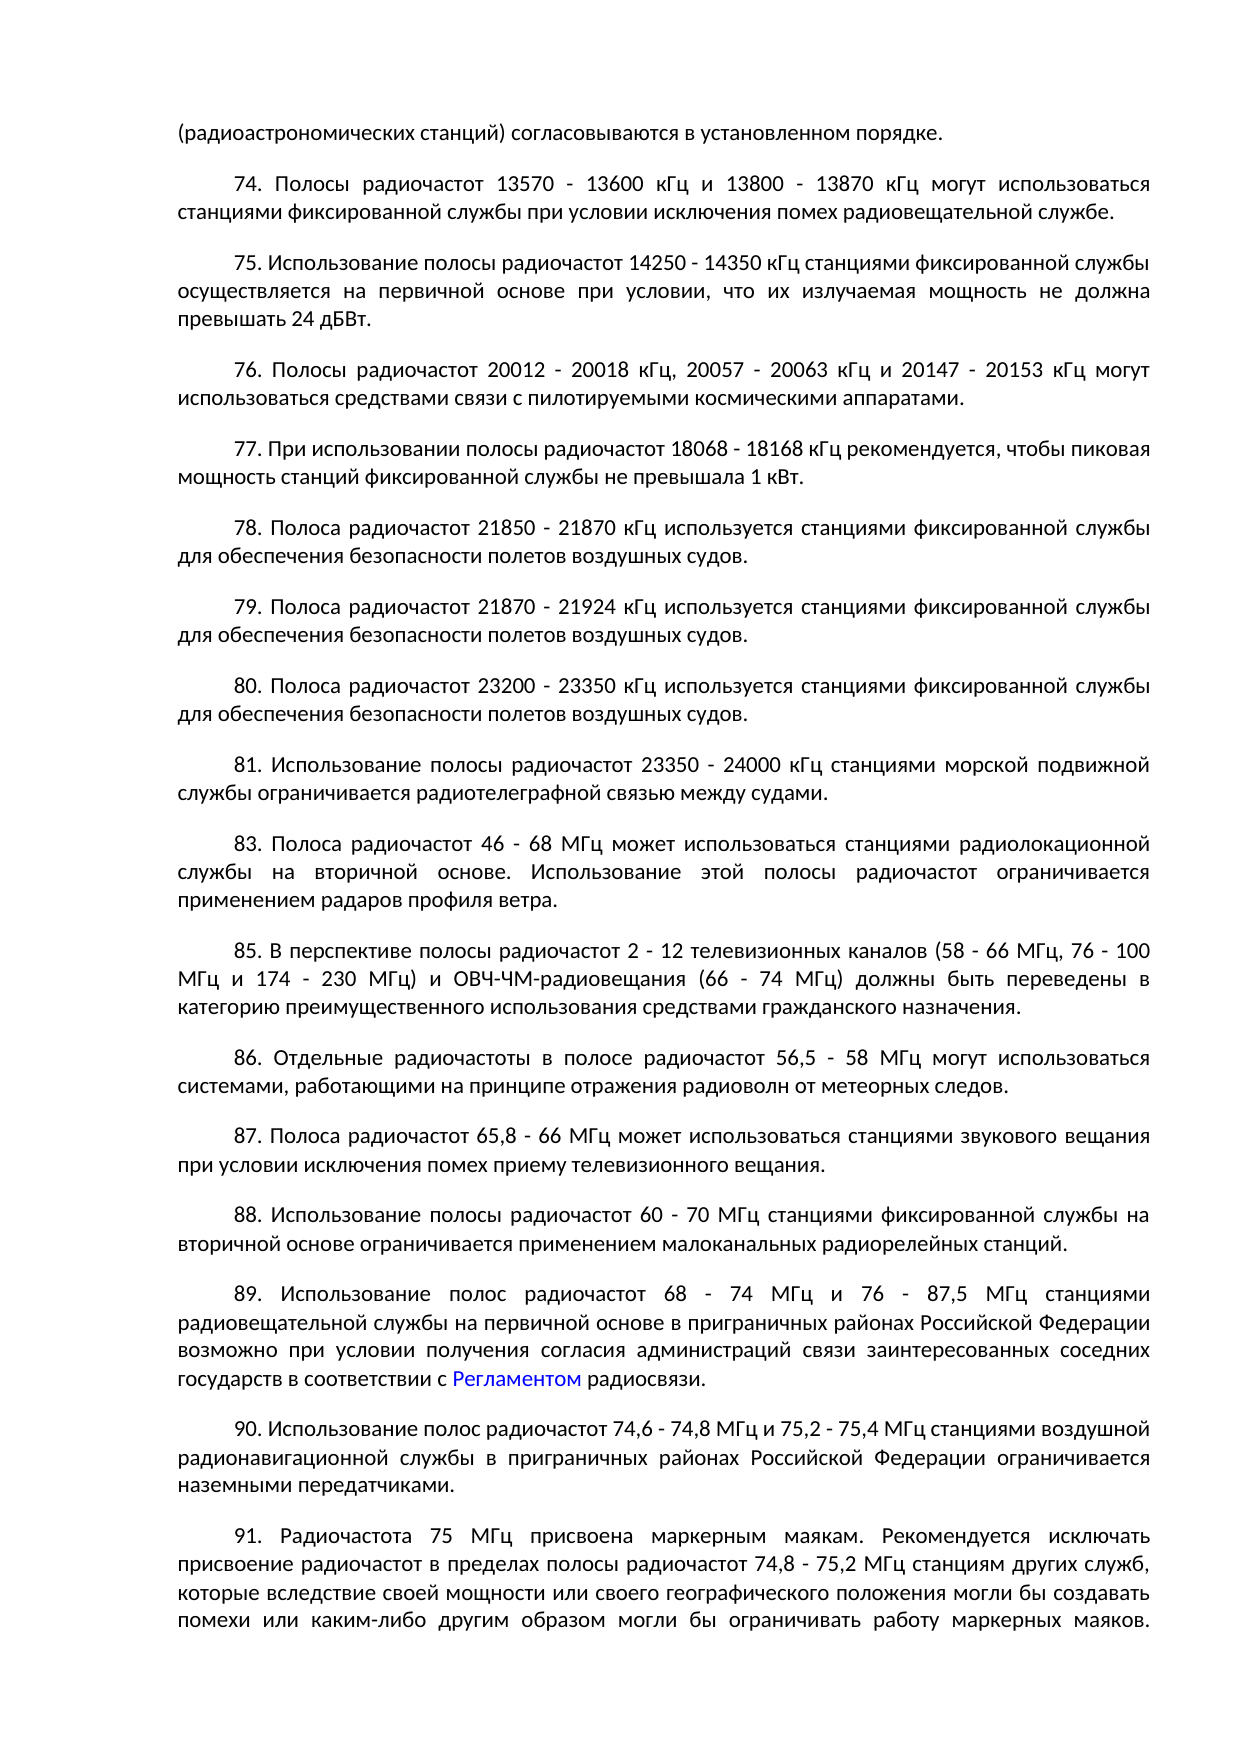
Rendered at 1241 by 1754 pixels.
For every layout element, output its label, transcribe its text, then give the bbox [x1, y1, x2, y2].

text 76. Полосы радиочастот 20012 - 20018 кГц, 20057 - 20063 кГц и 20147 - 20153 кГц могут использоваться средствами связи с пилотируемыми космическими аппаратами. [177, 355, 1152, 411]
text 75. Использование полосы радиочастот 14250 - 14350 кГц станциями фиксированной службы осуществляется на первичной основе при условии, что их излучаемая мощность не должна превышать 24 дБВт. [177, 248, 1152, 332]
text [177, 118, 1152, 146]
text 80. Полоса радиочастот 23200 - 23350 кГц используется станциями фиксированной службы для обеспечения безопасности полетов воздушных судов. [177, 671, 1152, 727]
text 81. Использование полосы радиочастот 23350 - 24000 кГц станциями морской подвижной службы ограничивается радиотелеграфной связью между судами. [177, 750, 1152, 806]
text 79. Полоса радиочастот 21870 - 21924 кГц используется станциями фиксированной службы для обеспечения безопасности полетов воздушных судов. [177, 592, 1152, 648]
text 88. Использование полосы радиочастот 60 - 70 МГц станциями фиксированной службы на вторичной основе ограничивается применением малоканальных радиорелейных станций. [177, 1201, 1152, 1257]
text 90. Использование полос радиочастот 74,6 - 74,8 МГц и 75,2 - 75,4 МГц станциями воздушной радионавигационной службы в приграничных районах Российской Федерации ограничивается наземными передатчиками. [177, 1414, 1152, 1499]
text 83. Полоса радиочастот 46 - 68 МГц может использоваться станциями радиолокационной службы на вторичной основе. Использование этой полосы радиочастот ограничивается применением радаров профиля ветра. [177, 829, 1152, 913]
text 74. Полосы радиочастот 13570 - 13600 кГц и 13800 - 13870 кГц могут использоваться станциями фиксированной службы при условии исключения помех радиовещательной службе. [177, 169, 1152, 225]
text 86. Отдельные радиочастоты в полосе радиочастот 56,5 - 58 МГц могут использоваться системами, работающими на принципе отражения радиоволн от метеорных следов. [177, 1043, 1152, 1099]
text 89. Использование полос радиочастот 68 - 74 МГц и 76 - 87,5 МГц станциями радиовещательной службы на первичной основе в приграничных районах Российской Федерации возможно при условии получения согласия администраций связи заинтересованных соседних государств в соответствии с Регламентом радиосвязи. [177, 1279, 1152, 1392]
text 85. В перспективе полосы радиочастот 2 - 12 телевизионных каналов (58 - 66 МГц, 76 - 100 МГц и 174 - 230 МГц) и ОВЧ-ЧМ-радиовещания (66 - 74 МГц) должны быть переведены в категорию преимущественного использования средствами гражданского назначения. [177, 936, 1152, 1020]
text 77. При использовании полосы радиочастот 18068 - 18168 кГц рекомендуется, чтобы пиковая мощность станций фиксированной службы не превышала 1 кВт. [177, 434, 1152, 490]
text 78. Полоса радиочастот 21850 - 21870 кГц используется станциями фиксированной службы для обеспечения безопасности полетов воздушных судов. [177, 513, 1152, 569]
text 87. Полоса радиочастот 65,8 - 66 МГц может использоваться станциями звукового вещания при условии исключения помех приему телевизионного вещания. [177, 1122, 1152, 1178]
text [177, 1522, 1152, 1634]
